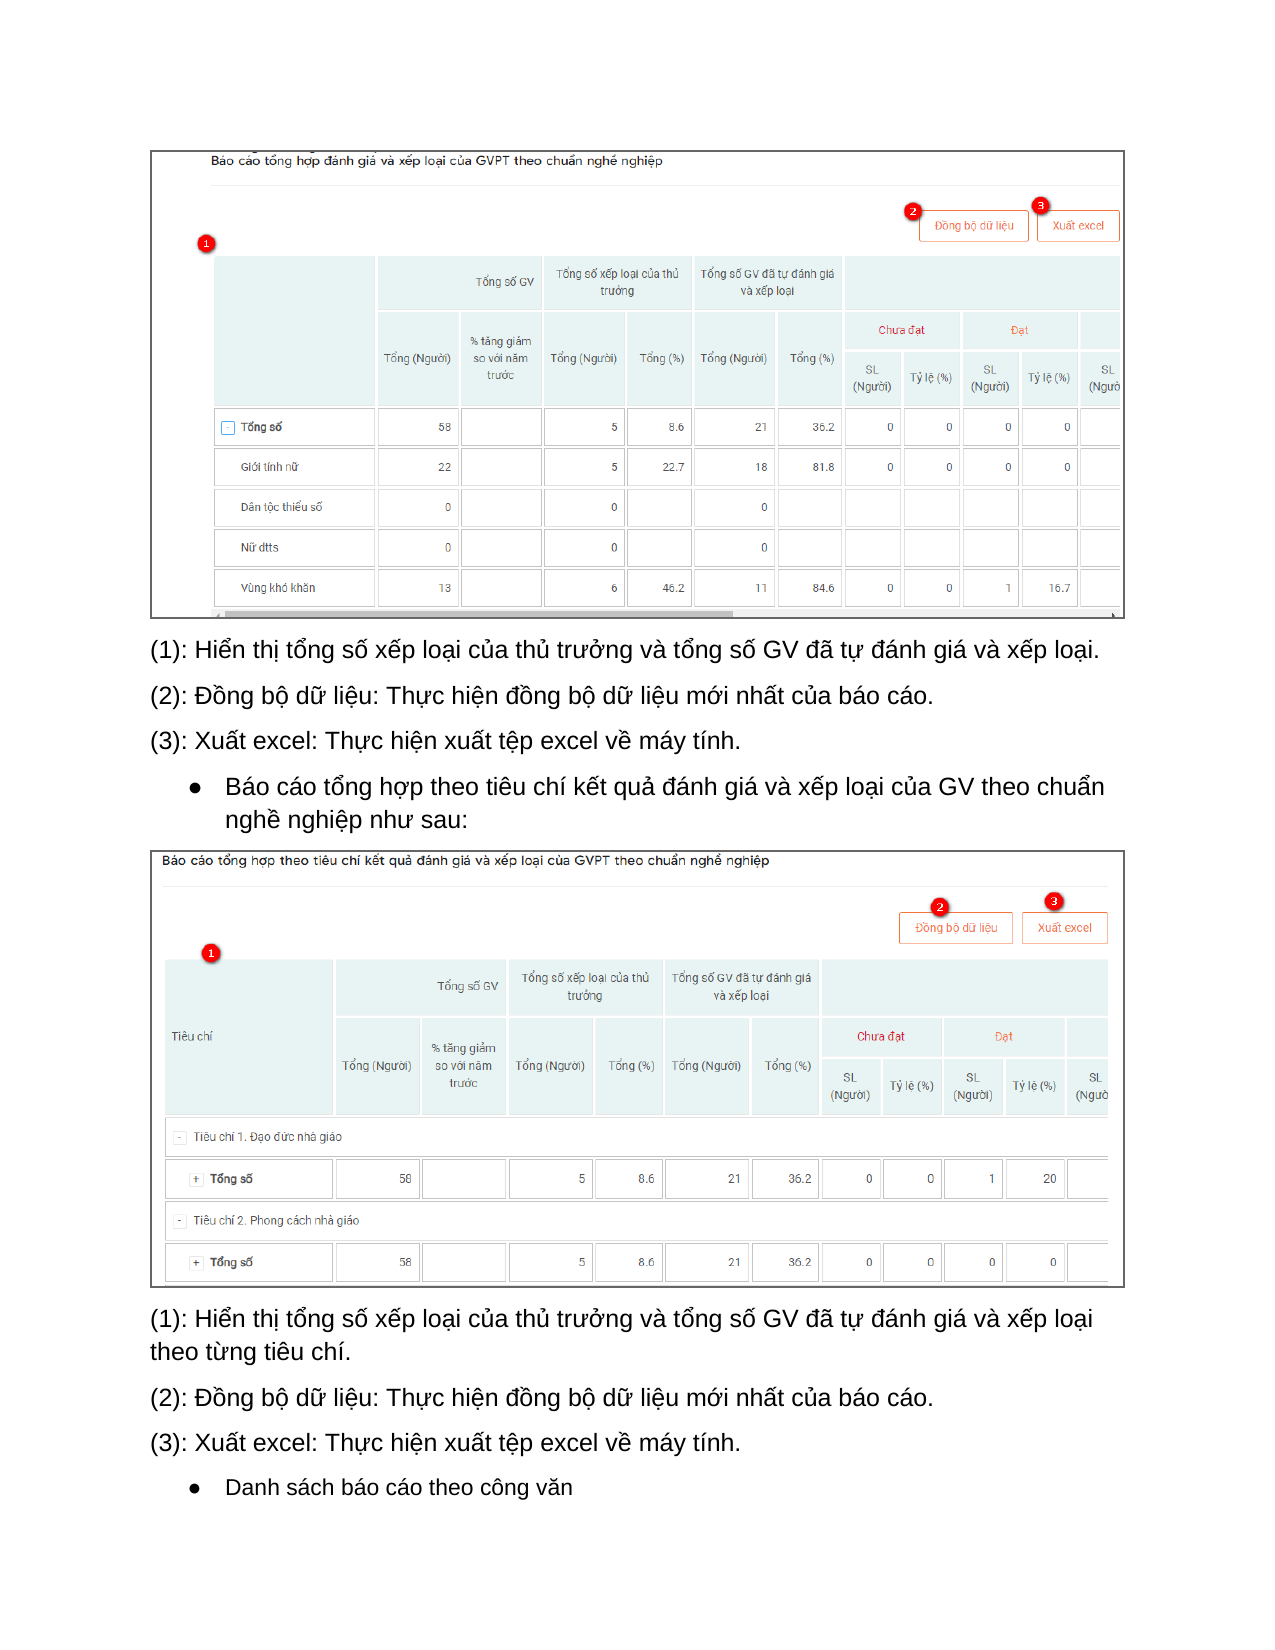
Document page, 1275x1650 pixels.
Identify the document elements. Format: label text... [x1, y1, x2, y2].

text (1): Hiển thị tổng số xếp loại của thủ trưởng và tổng số GV đã tự đánh giá và xếp loại. [150, 635, 1125, 664]
text (1): Hiển thị tổng số xếp loại của thủ trưởng và tổng số GV đã tự đánh giá và xếp loại theo từng tiêu chí. [150, 1304, 1125, 1366]
text (2): Đồng bộ dữ liệu: Thực hiện đồng bộ dữ liệu mới nhất của báo cáo. [150, 681, 1125, 709]
text (2): Đồng bộ dữ liệu: Thực hiện đồng bộ dữ liệu mới nhất của báo cáo. [150, 1383, 1125, 1411]
text (3): Xuất excel: Thực hiện xuất tệp excel về máy tính. [150, 1428, 1125, 1457]
list Báo cáo tổng hợp theo tiêu chí kết quả đánh giá và xếp loại của GV theo chuẩn nghề nghiệp như sau: [187, 772, 1125, 833]
picture [152, 152, 1123, 617]
text (3): Xuất excel: Thực hiện xuất tệp excel về máy tính. [150, 726, 1125, 755]
list Danh sách báo cáo theo công văn [187, 1474, 1125, 1500]
picture [152, 852, 1123, 1286]
